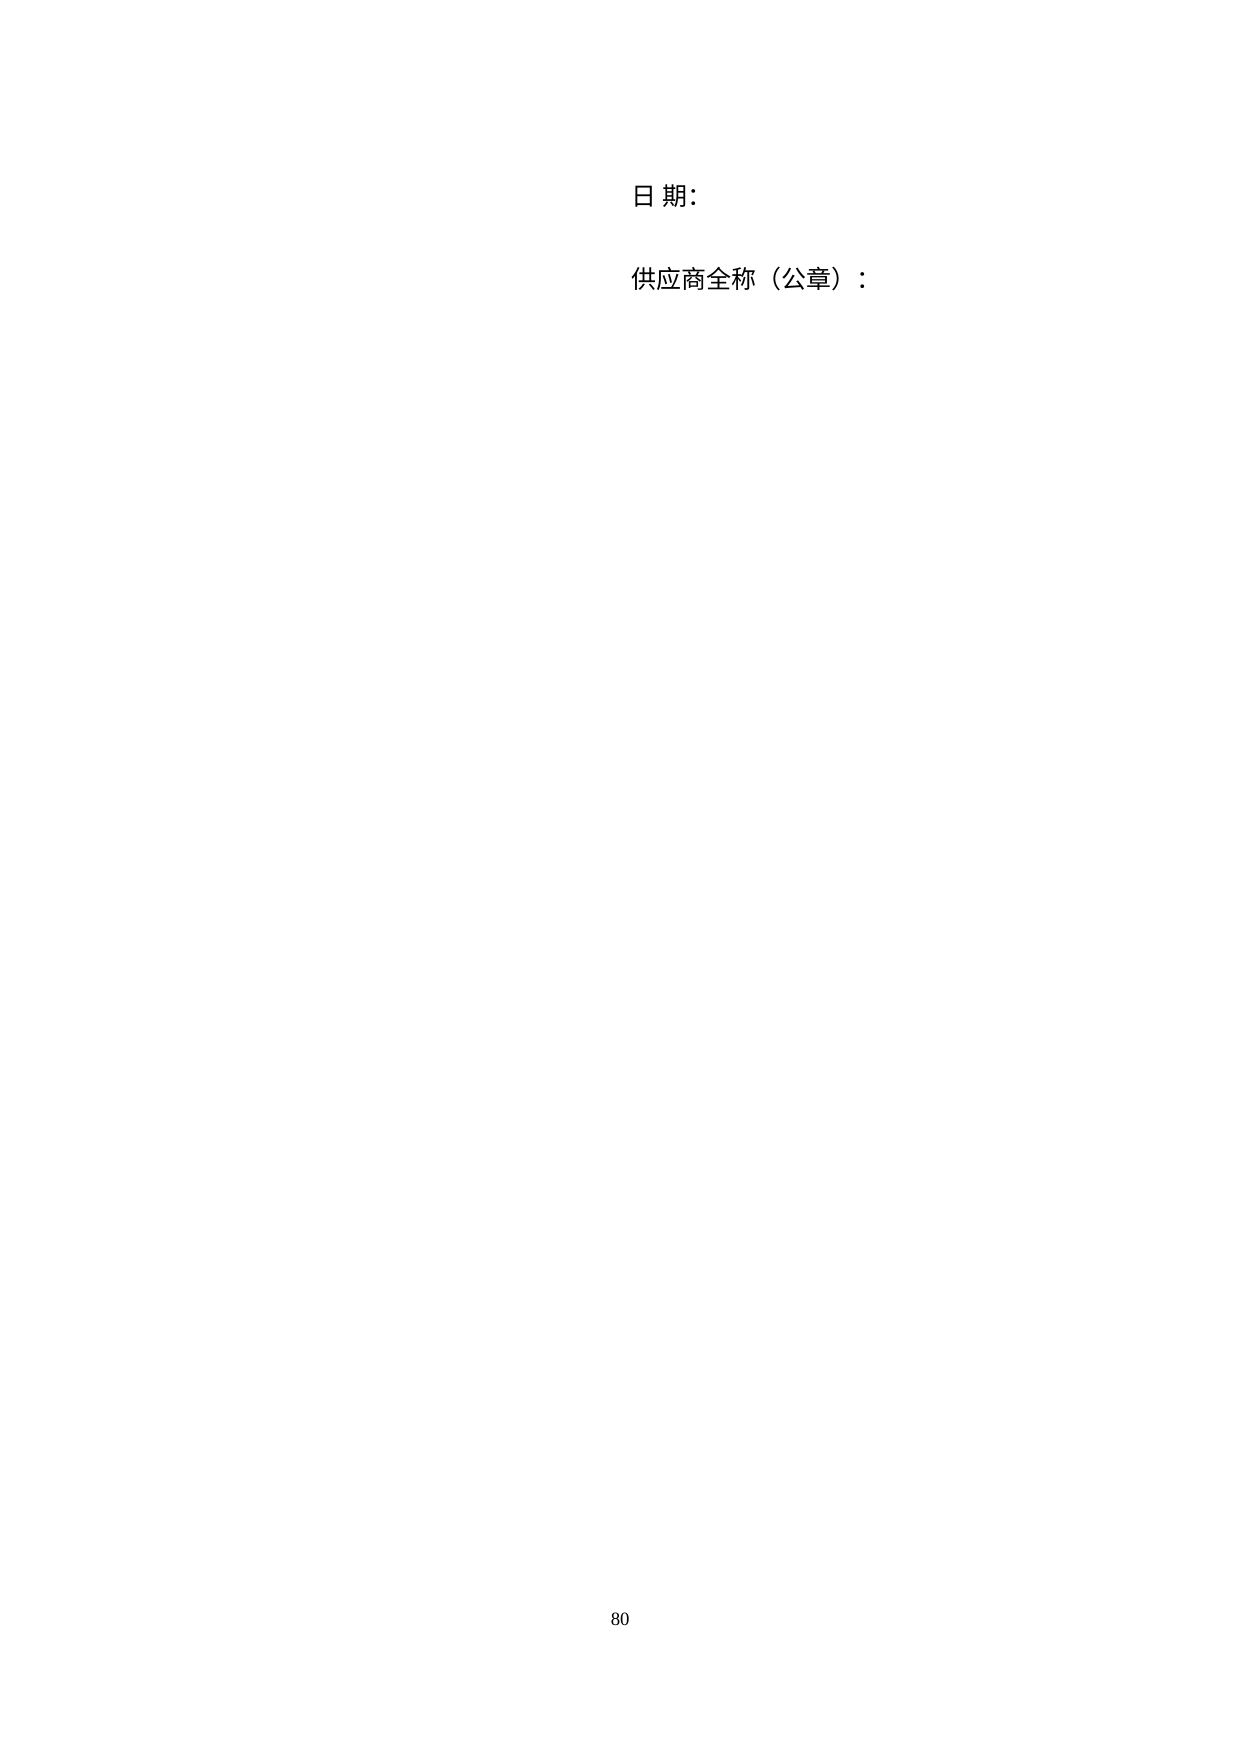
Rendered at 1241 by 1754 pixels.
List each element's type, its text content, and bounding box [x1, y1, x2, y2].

text 日 期： [581, 162, 1053, 227]
text 供应商全称（公章）： [581, 245, 1053, 310]
